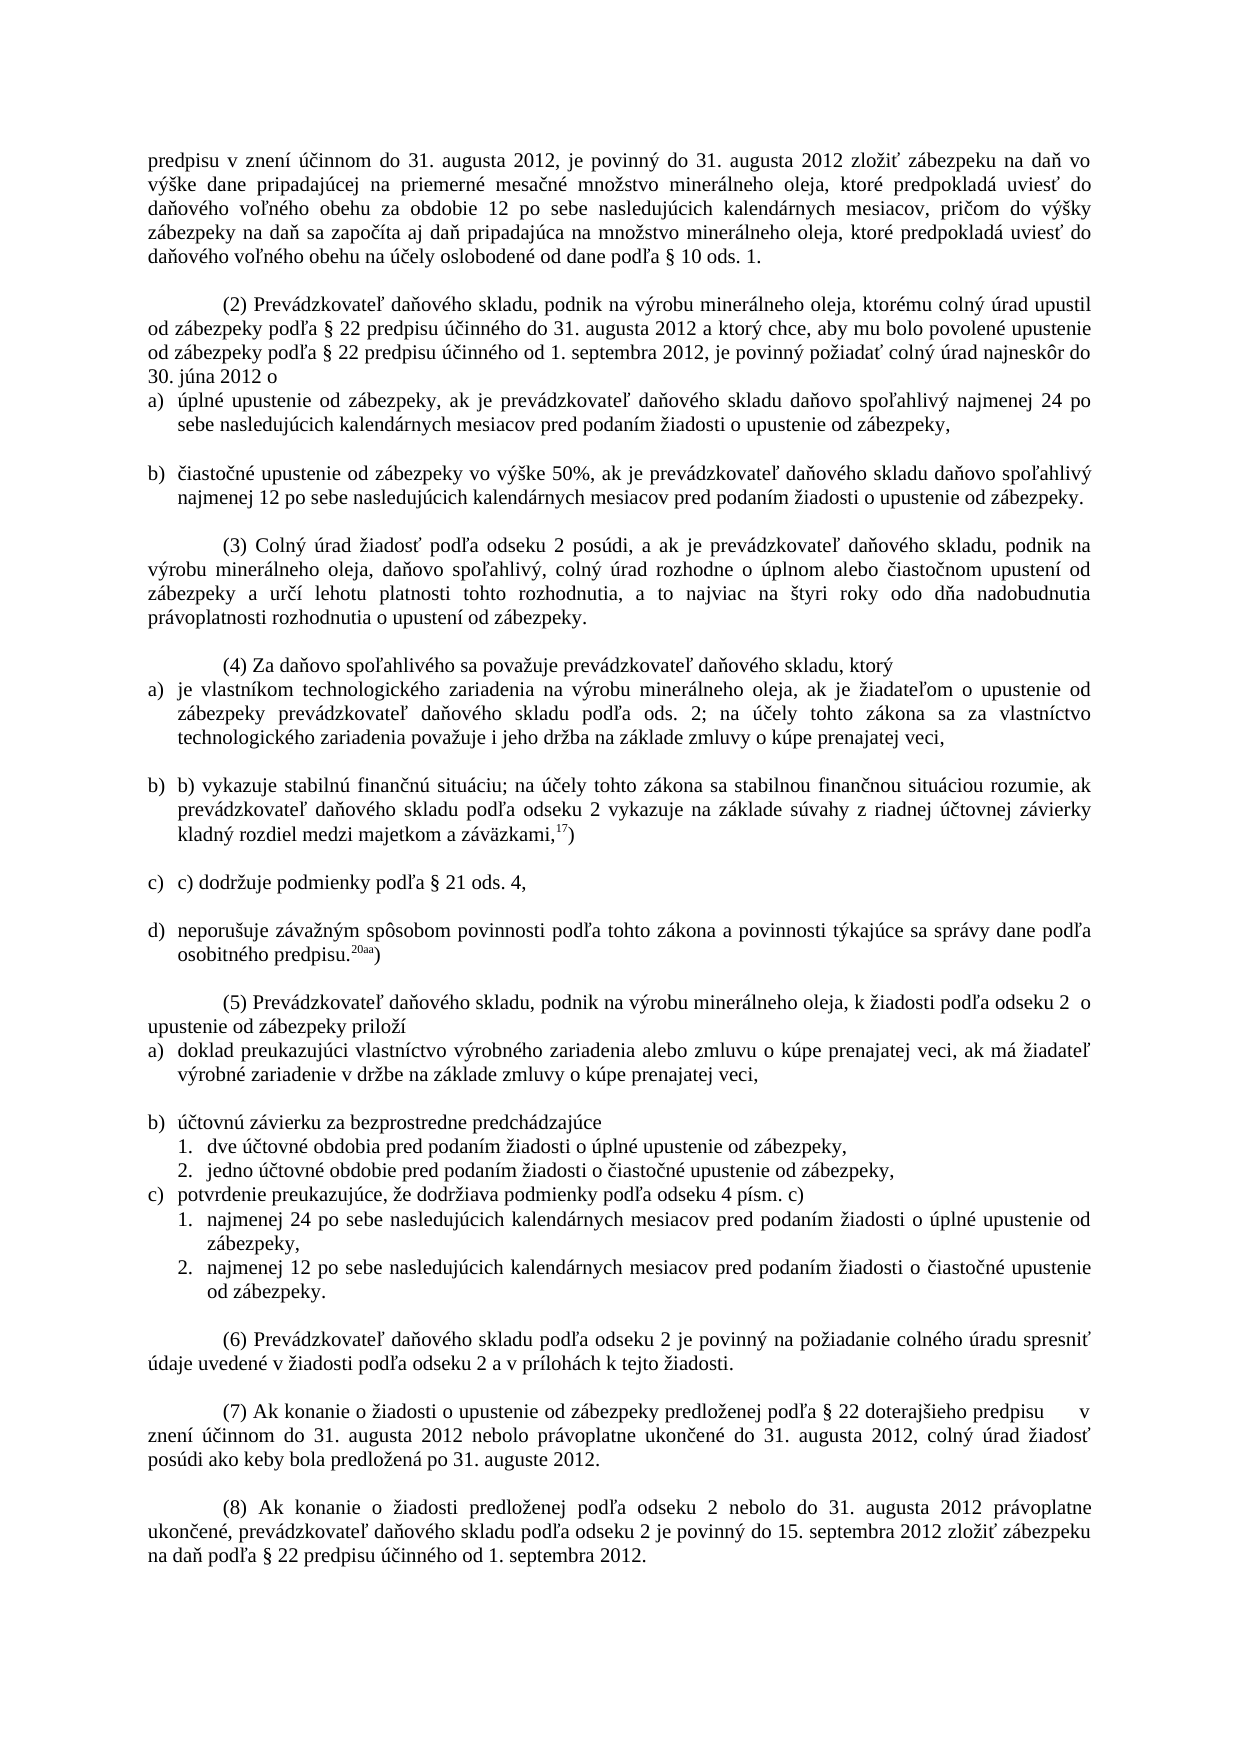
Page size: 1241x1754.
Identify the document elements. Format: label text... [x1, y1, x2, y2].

text (5) Prevádzkovateľ daňového skladu, podnik na výrobu minerálneho oleja, k žiadosti podľa odseku 2 o upustenie od zábezpeky priloží [148, 990, 1092, 1038]
text (2) Prevádzkovateľ daňového skladu, podnik na výrobu minerálneho oleja, ktorému colný úrad upustil od zábezpeky podľa § 22 predpisu účinného do 31. augusta 2012 a ktorý chce, aby mu bolo povolené upustenie od zábezpeky podľa § 22 predpisu účinného od 1. septembra 2012, je povinný požiadať colný úrad najneskôr do 30. júna 2012 o [148, 292, 1092, 388]
text (3) Colný úrad žiadosť podľa odseku 2 posúdi, a ak je prevádzkovateľ daňového skladu, podnik na výrobu minerálneho oleja, daňovo spoľahlivý, colný úrad rozhodne o úplnom alebo čiastočnom upustení od zábezpeky a určí lehotu platnosti tohto rozhodnutia, a to najviac na štyri roky odo dňa nadobudnutia právoplatnosti rozhodnutia o upustení od zábezpeky. [148, 533, 1092, 629]
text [148, 148, 1092, 268]
list jedno účtovné obdobie pred podaním žiadosti o čiastočné upustenie od zábezpeky, [177, 1158, 1092, 1182]
list účtovnú závierku za bezprostredne predchádzajúce [148, 1110, 1092, 1134]
list je vlastníkom technologického zariadenia na výrobu minerálneho oleja, ak je žiadateľom o upustenie od zábezpeky prevádzkovateľ daňového skladu podľa ods. 2; na účely tohto zákona sa za vlastníctvo technologického zariadenia považuje i jeho držba na základe zmluvy o kúpe prenajatej veci, [148, 677, 1092, 749]
list b) vykazuje stabilnú finančnú situáciu; na účely tohto zákona sa stabilnou finančnou situáciou rozumie, ak prevádzkovateľ daňového skladu podľa odseku 2 vykazuje na základe súvahy z riadnej účtovnej závierky kladný rozdiel medzi majetkom a záväzkami,17) [148, 773, 1092, 846]
text (8) Ak konanie o žiadosti predloženej podľa odseku 2 nebolo do 31. augusta 2012 právoplatne ukončené, prevádzkovateľ daňového skladu podľa odseku 2 je povinný do 15. septembra 2012 zložiť zábezpeku na daň podľa § 22 predpisu účinného od 1. septembra 2012. [148, 1495, 1092, 1567]
list c) dodržuje podmienky podľa § 21 ods. 4, [148, 869, 1092, 894]
list najmenej 24 po sebe nasledujúcich kalendárnych mesiacov pred podaním žiadosti o úplné upustenie od zábezpeky, [177, 1206, 1092, 1254]
list doklad preukazujúci vlastníctvo výrobného zariadenia alebo zmluvu o kúpe prenajatej veci, ak má žiadateľ výrobné zariadenie v držbe na základe zmluvy o kúpe prenajatej veci, [148, 1038, 1092, 1086]
text (4) Za daňovo spoľahlivého sa považuje prevádzkovateľ daňového skladu, ktorý [148, 653, 1092, 677]
text (6) Prevádzkovateľ daňového skladu podľa odseku 2 je povinný na požiadanie colného úradu spresniť údaje uvedené v žiadosti podľa odseku 2 a v prílohách k tejto žiadosti. [148, 1327, 1092, 1375]
list dve účtovné obdobia pred podaním žiadosti o úplné upustenie od zábezpeky, [177, 1134, 1092, 1158]
list čiastočné upustenie od zábezpeky vo výške 50%, ak je prevádzkovateľ daňového skladu daňovo spoľahlivý najmenej 12 po sebe nasledujúcich kalendárnych mesiacov pred podaním žiadosti o upustenie od zábezpeky. [148, 461, 1092, 509]
list neporušuje závažným spôsobom povinnosti podľa tohto zákona a povinnosti týkajúce sa správy dane podľa osobitného predpisu.20aa) [148, 918, 1092, 966]
list najmenej 12 po sebe nasledujúcich kalendárnych mesiacov pred podaním žiadosti o čiastočné upustenie od zábezpeky. [177, 1254, 1092, 1303]
text (7) Ak konanie o žiadosti o upustenie od zábezpeky predloženej podľa § 22 doterajšieho predpisu v znení účinnom do 31. augusta 2012 nebolo právoplatne ukončené do 31. augusta 2012, colný úrad žiadosť posúdi ako keby bola predložená po 31. auguste 2012. [148, 1399, 1092, 1471]
list úplné upustenie od zábezpeky, ak je prevádzkovateľ daňového skladu daňovo spoľahlivý najmenej 24 po sebe nasledujúcich kalendárnych mesiacov pred podaním žiadosti o upustenie od zábezpeky, [148, 388, 1092, 436]
list potvrdenie preukazujúce, že dodržiava podmienky podľa odseku 4 písm. c) [148, 1182, 1092, 1206]
